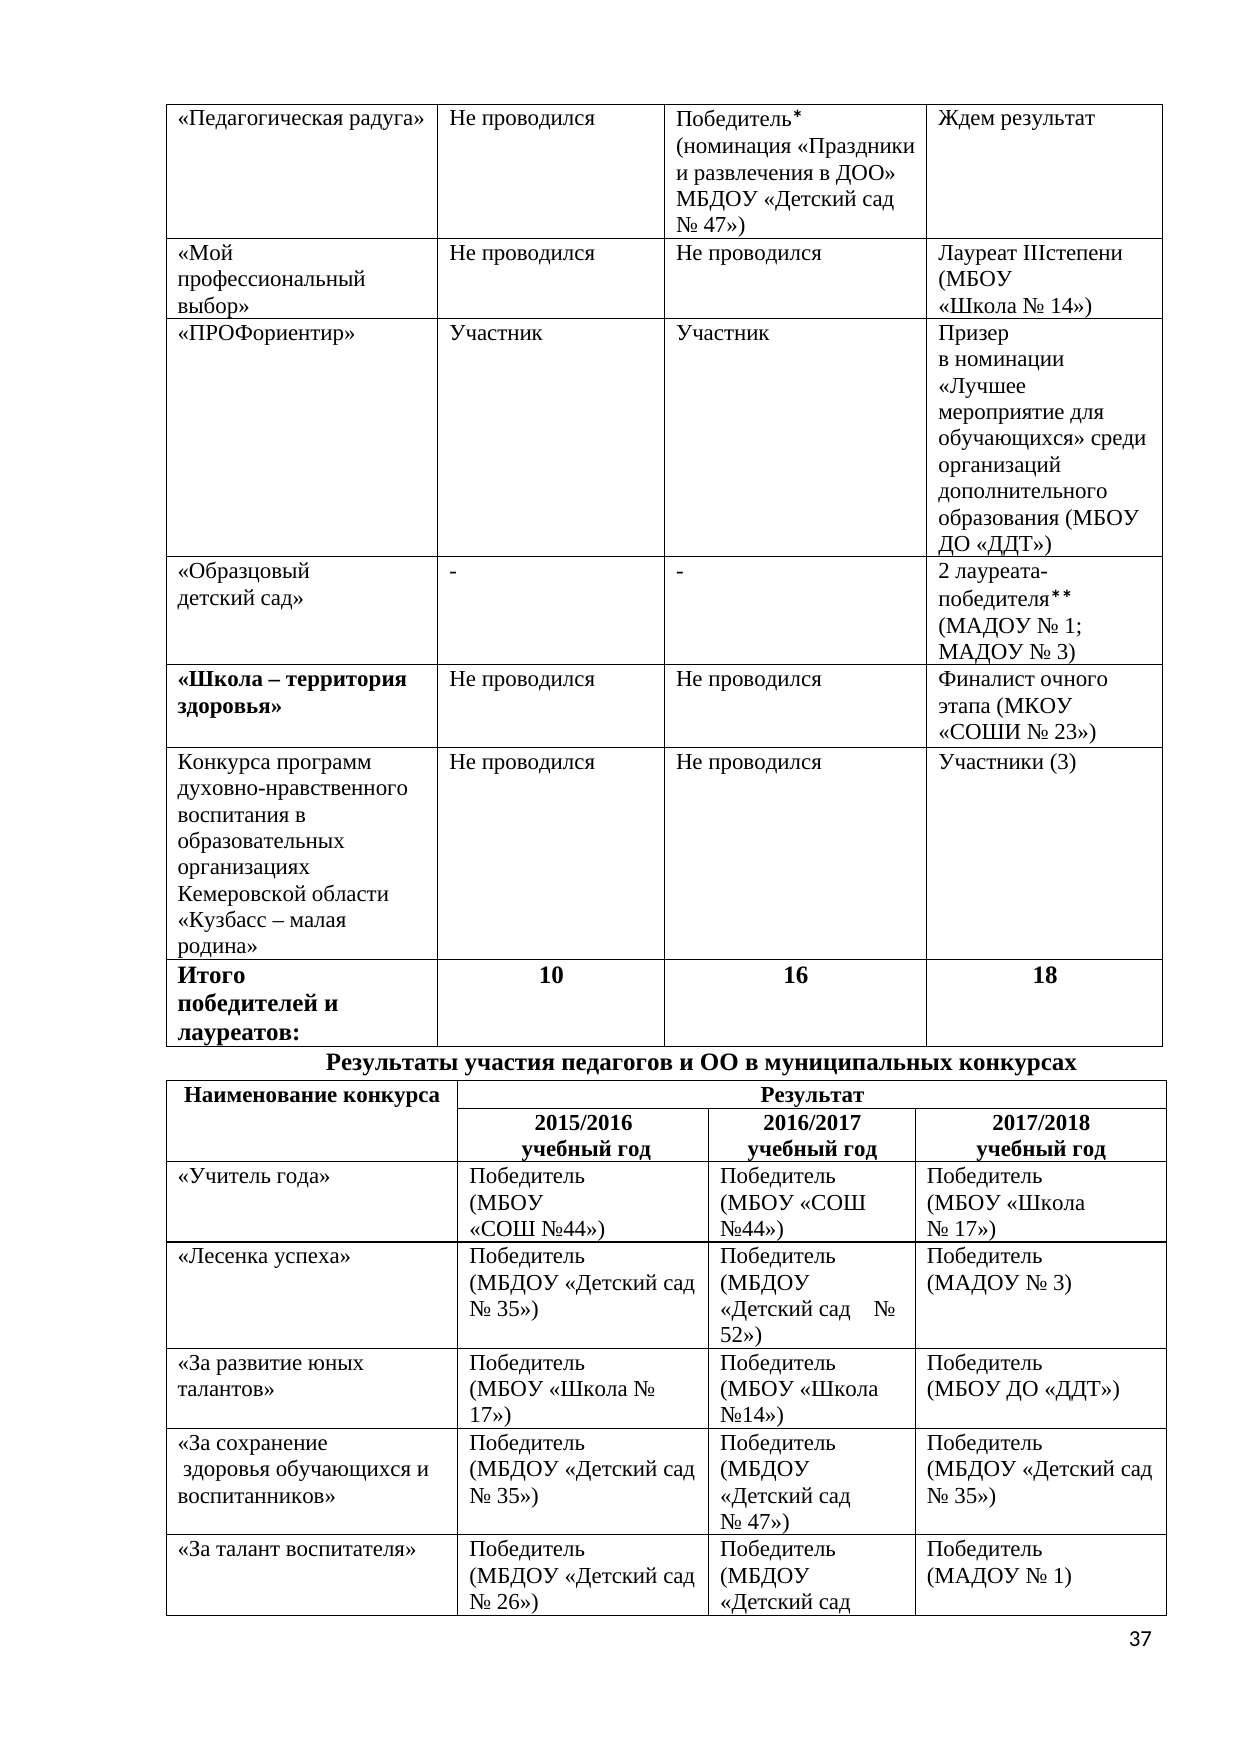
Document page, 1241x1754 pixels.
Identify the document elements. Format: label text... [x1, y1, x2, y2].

table_header Результат [458, 1081, 1166, 1107]
table_cell Победитель (МБДОУ «Детский сад № 47») [709, 1429, 915, 1534]
table_cell 2016/2017 учебный год [709, 1109, 915, 1161]
table_cell Победитель (МБДОУ «Детский сад № 35») [458, 1243, 708, 1348]
table_cell «Образцовый детский сад» [167, 557, 437, 664]
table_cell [709, 1535, 915, 1614]
table_header Наименование конкурса [167, 1081, 457, 1161]
table_cell «Школа – территория здоровья» [167, 665, 437, 747]
table_cell Победитель (МБОУ «СОШ №44») [709, 1162, 915, 1241]
table_cell 2015/2016 учебный год [458, 1109, 708, 1161]
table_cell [916, 1535, 1166, 1614]
table_cell «ПРОФориентир» [167, 319, 437, 556]
table_cell Победитель (МБОУ ДО «ДДТ») [916, 1349, 1166, 1428]
table_cell «Мой профессиональный выбор» [167, 239, 437, 318]
table_cell 10 [438, 960, 664, 1046]
table_cell Участники (3) [927, 748, 1162, 959]
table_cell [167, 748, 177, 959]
table_cell Победитель (МБОУ «Школа №14») [709, 1349, 915, 1428]
table_cell «За сохранение здоровья обучающихся и воспитанников» [167, 1429, 457, 1534]
table_cell Итого победителей и лауреатов: [167, 960, 437, 1046]
table_cell Не проводился [665, 748, 926, 959]
table_cell Не проводился [665, 665, 926, 747]
table_cell Победитель (МАДОУ № 3) [916, 1243, 1166, 1348]
table_cell Финалист очного этапа (МКОУ «СОШИ № 23») [927, 665, 1162, 747]
table_cell Победитель (МБОУ «СОШ №44») [458, 1162, 708, 1241]
table_cell - [665, 557, 926, 664]
table_cell Не проводился [438, 105, 664, 238]
table_cell «Педагогическая радуга» [167, 105, 437, 238]
table_cell Победитель (МБДОУ «Детский сад № 35») [458, 1429, 708, 1534]
text Результаты участия педагогов и ОО в муниципальных конкурсах [177, 1047, 1152, 1076]
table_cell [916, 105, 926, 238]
table_cell «За развитие юных талантов» [167, 1349, 457, 1428]
table_cell 16 [665, 960, 926, 1046]
table_cell Победитель (МБОУ «Школа № 17») [916, 1162, 1166, 1241]
table_cell - [438, 557, 664, 664]
table_cell 2017/2018 учебный год [916, 1109, 1166, 1161]
table_cell Участник [665, 319, 926, 556]
table_cell «Учитель года» [167, 1162, 457, 1241]
table_cell Ждем результат [927, 105, 1162, 238]
table_cell 2 лауреата-победителя** (МАДОУ № 1; МАДОУ № 3) [927, 557, 1162, 664]
table_cell Победитель (МБДОУ «Детский сад № 35») [916, 1429, 1166, 1534]
table_cell 18 [927, 960, 1162, 1046]
table_cell Победитель (МБОУ «Школа № 17») [458, 1349, 708, 1428]
table_cell «Лесенка успеха» [167, 1243, 457, 1348]
table_cell Не проводился [438, 239, 664, 318]
table_cell Не проводился [438, 748, 664, 959]
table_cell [167, 1535, 457, 1614]
table_cell Не проводился [665, 239, 926, 318]
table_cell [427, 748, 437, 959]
table_cell Не проводился [438, 665, 664, 747]
table_cell Участник [438, 319, 664, 556]
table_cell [458, 1535, 708, 1614]
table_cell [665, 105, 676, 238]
table_cell Победитель (МБДОУ «Детский сад № 52») [709, 1243, 915, 1348]
